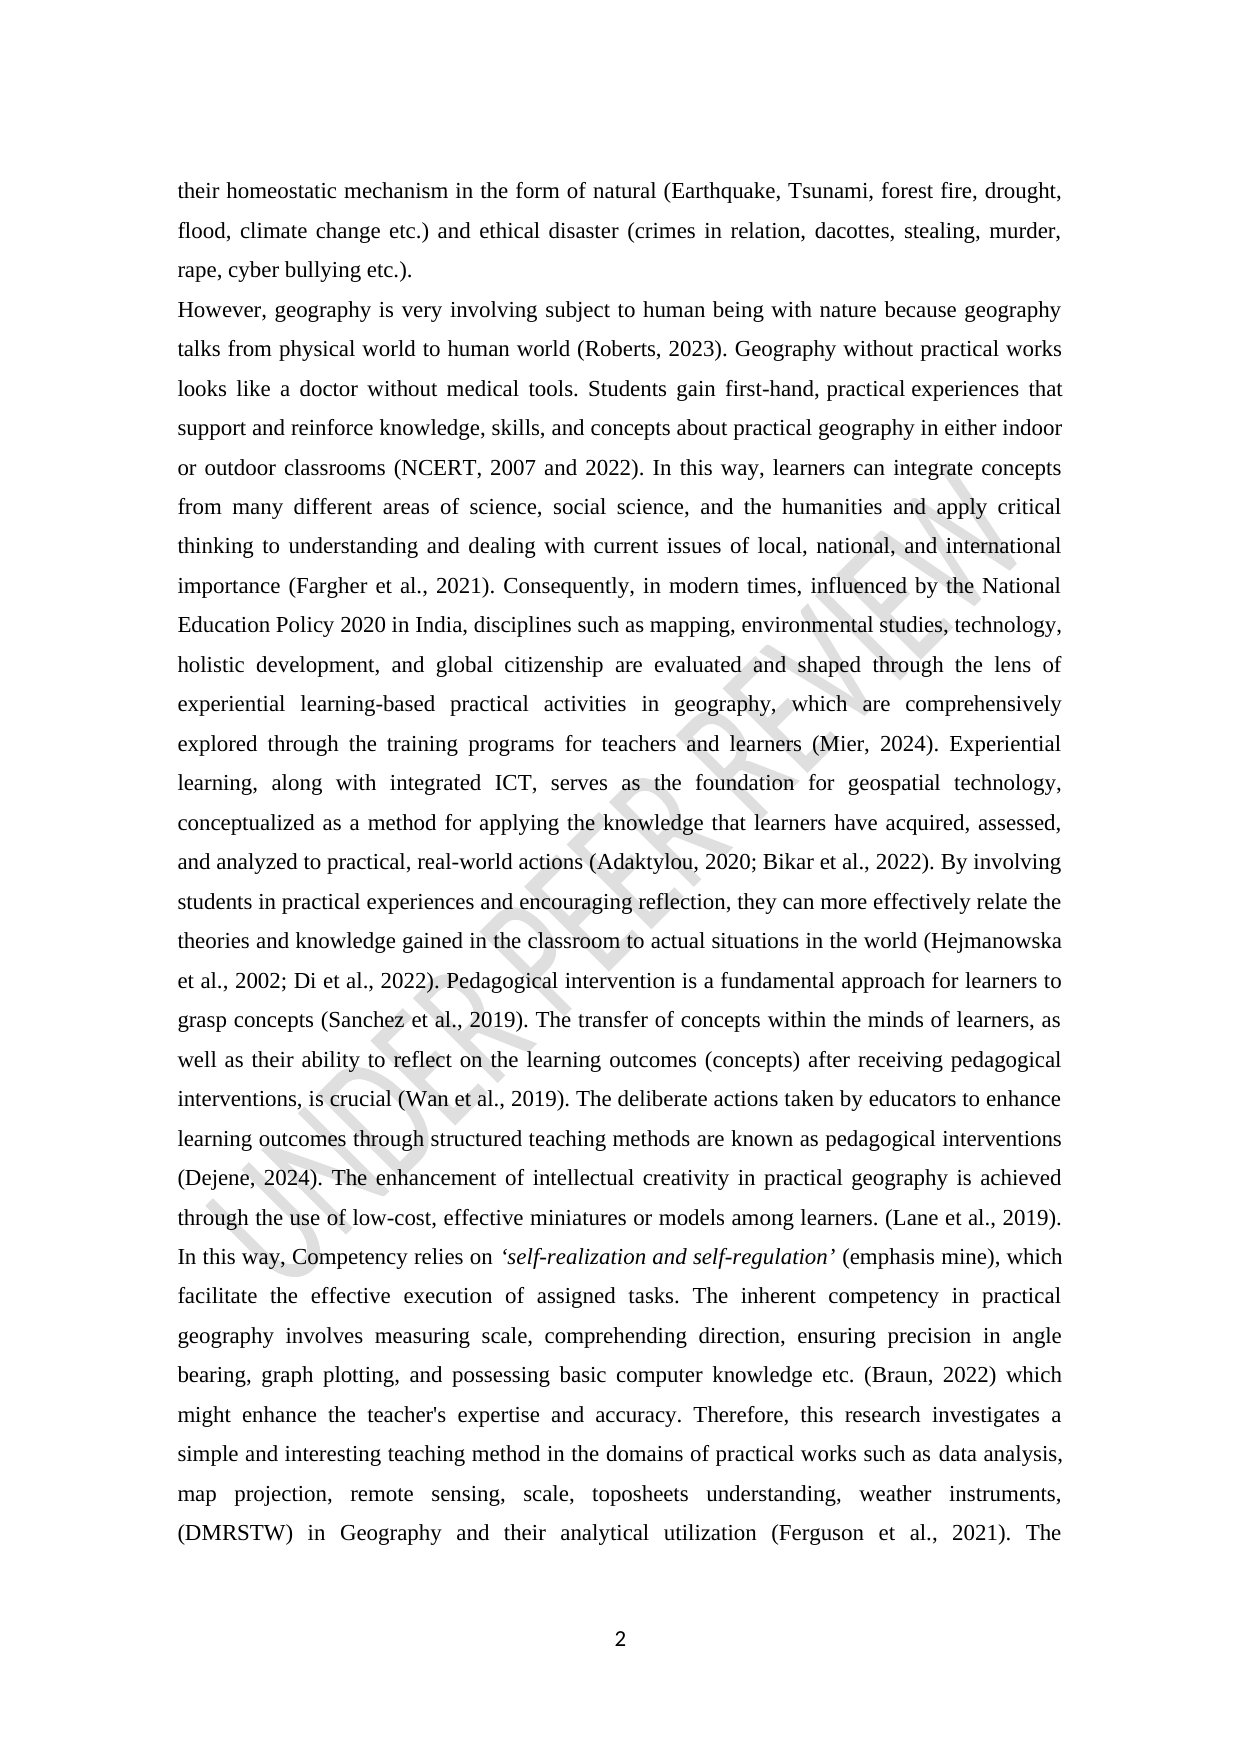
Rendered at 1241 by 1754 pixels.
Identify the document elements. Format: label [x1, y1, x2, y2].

text [177, 296, 1063, 1546]
text [177, 177, 1063, 282]
